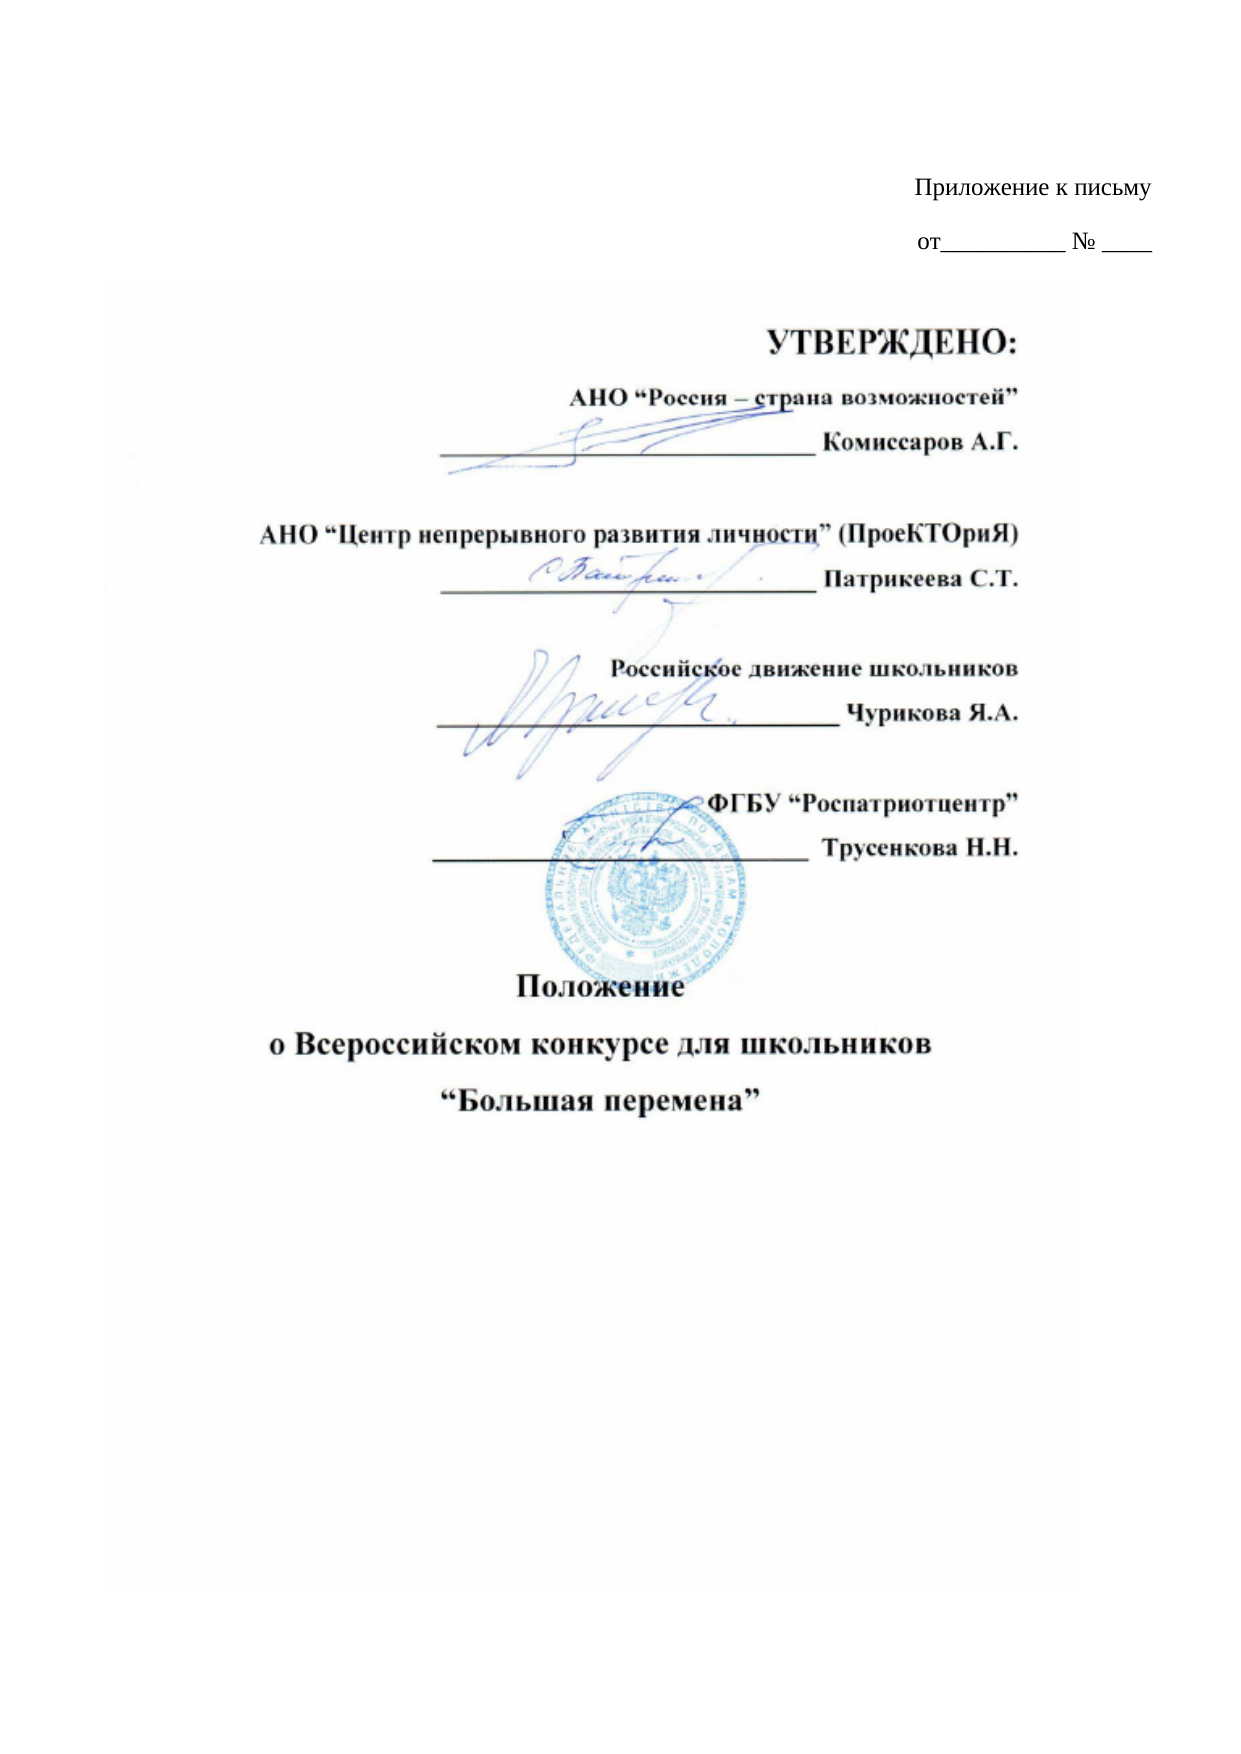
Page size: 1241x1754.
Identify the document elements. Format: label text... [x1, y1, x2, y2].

text Приложение к письму [177, 172, 1152, 201]
text от__________ № ____ [177, 226, 1152, 254]
